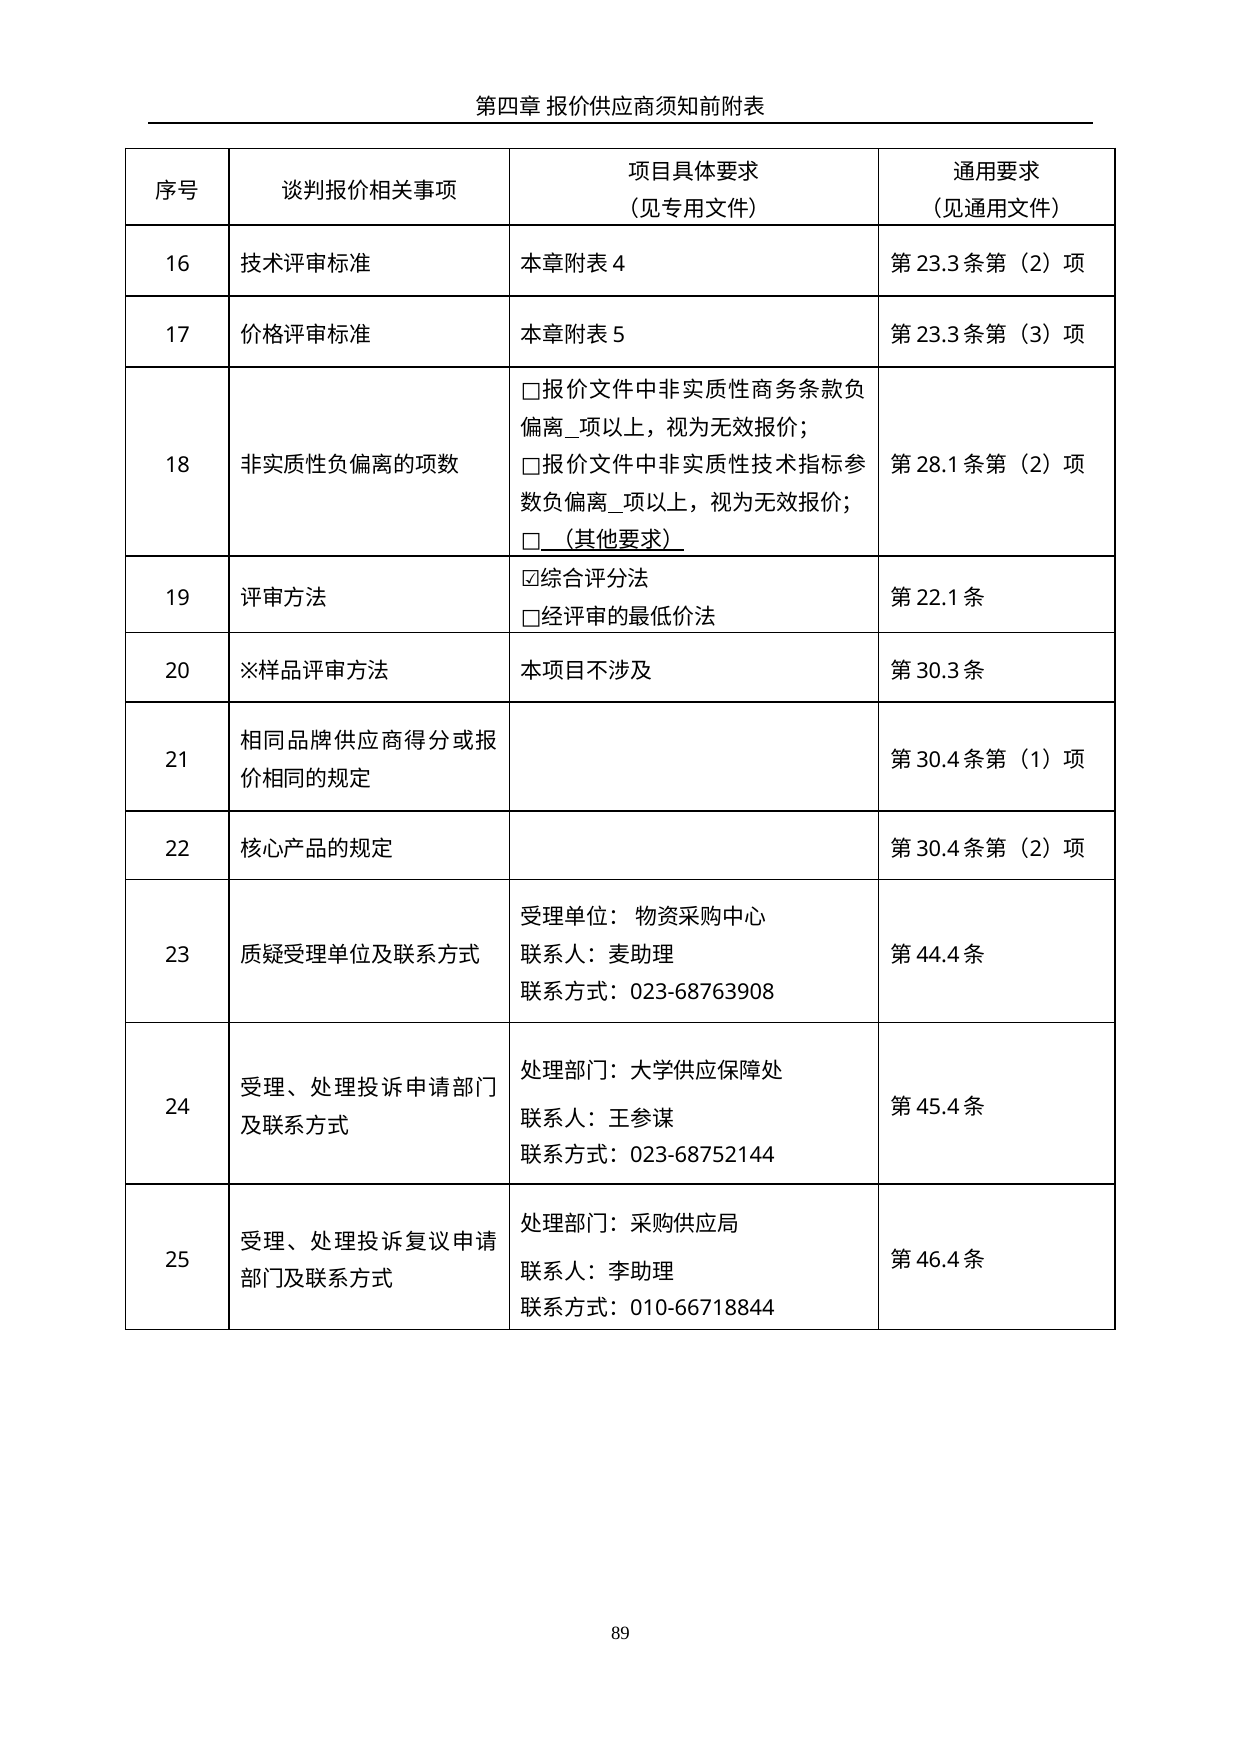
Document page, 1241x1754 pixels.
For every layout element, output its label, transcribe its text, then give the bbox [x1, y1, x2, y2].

table_header 项目具体要求 （见专用文件） [510, 149, 878, 224]
table_cell 价格评审标准 [230, 297, 509, 366]
table_cell □报价文件中非实质性商务条款负偏离 项以上，视为无效报价； □报价文件中非实质性技术指标参数负偏离 项以上，视为无效报价； □ （其他要求） [510, 368, 878, 555]
table_cell ※样品评审方法 [230, 633, 509, 701]
table_cell 24 [126, 1023, 228, 1183]
table_cell 第28.1条第（2）项 [879, 368, 1114, 555]
table_cell 22 [126, 812, 228, 879]
table_cell 本章附表4 [510, 226, 878, 295]
table_cell 21 [126, 703, 228, 810]
table_cell 第30.4条第（2）项 [879, 812, 1114, 879]
table_cell 23 [126, 880, 228, 1021]
table_header 谈判报价相关事项 [230, 149, 509, 224]
table_cell 第23.3条第（2）项 [879, 226, 1114, 295]
table_cell 18 [126, 368, 228, 555]
table_cell 第46.4条 [879, 1185, 1114, 1328]
table_cell 受理、处理投诉复议申请部门及联系方式 [230, 1185, 509, 1328]
table_cell 技术评审标准 [230, 226, 509, 295]
table_cell 17 [126, 297, 228, 366]
table_cell 评审方法 [230, 557, 509, 632]
table_cell 第45.4条 [879, 1023, 1114, 1183]
table_cell 第30.3条 [879, 633, 1114, 701]
table_cell 20 [126, 633, 228, 701]
table_cell 受理、处理投诉申请部门及联系方式 [230, 1023, 509, 1183]
table_cell 核心产品的规定 [230, 812, 509, 879]
table_cell 非实质性负偏离的项数 [230, 368, 509, 555]
table_cell 相同品牌供应商得分或报价相同的规定 [230, 703, 509, 810]
table_cell 第22.1条 [879, 557, 1114, 632]
table_cell 第30.4条第（1）项 [879, 703, 1114, 810]
table_cell 本章附表5 [510, 297, 878, 366]
table_cell 第23.3条第（3）项 [879, 297, 1114, 366]
table_header 序号 [126, 149, 228, 224]
table_cell 16 [126, 226, 228, 295]
table_cell 第44.4条 [879, 880, 1114, 1021]
table_cell 受理单位： 物资采购中心 联系人：麦助理 联系方式：023-68763908 [510, 880, 878, 1021]
table_cell 质疑受理单位及联系方式 [230, 880, 509, 1021]
table_cell [510, 812, 878, 879]
table_cell [510, 703, 878, 810]
table_cell 19 [126, 557, 228, 632]
table_cell ☑综合评分法 □经评审的最低价法 [510, 557, 878, 632]
table_header 通用要求 （见通用文件） [879, 149, 1114, 224]
table_cell 处理部门：采购供应局 联系人：李助理 联系方式：010-66718844 [510, 1185, 878, 1328]
table_cell 本项目不涉及 [510, 633, 878, 701]
table_cell 25 [126, 1185, 228, 1328]
table_cell 处理部门：大学供应保障处 联系人：王参谋 联系方式：023-68752144 [510, 1023, 878, 1183]
